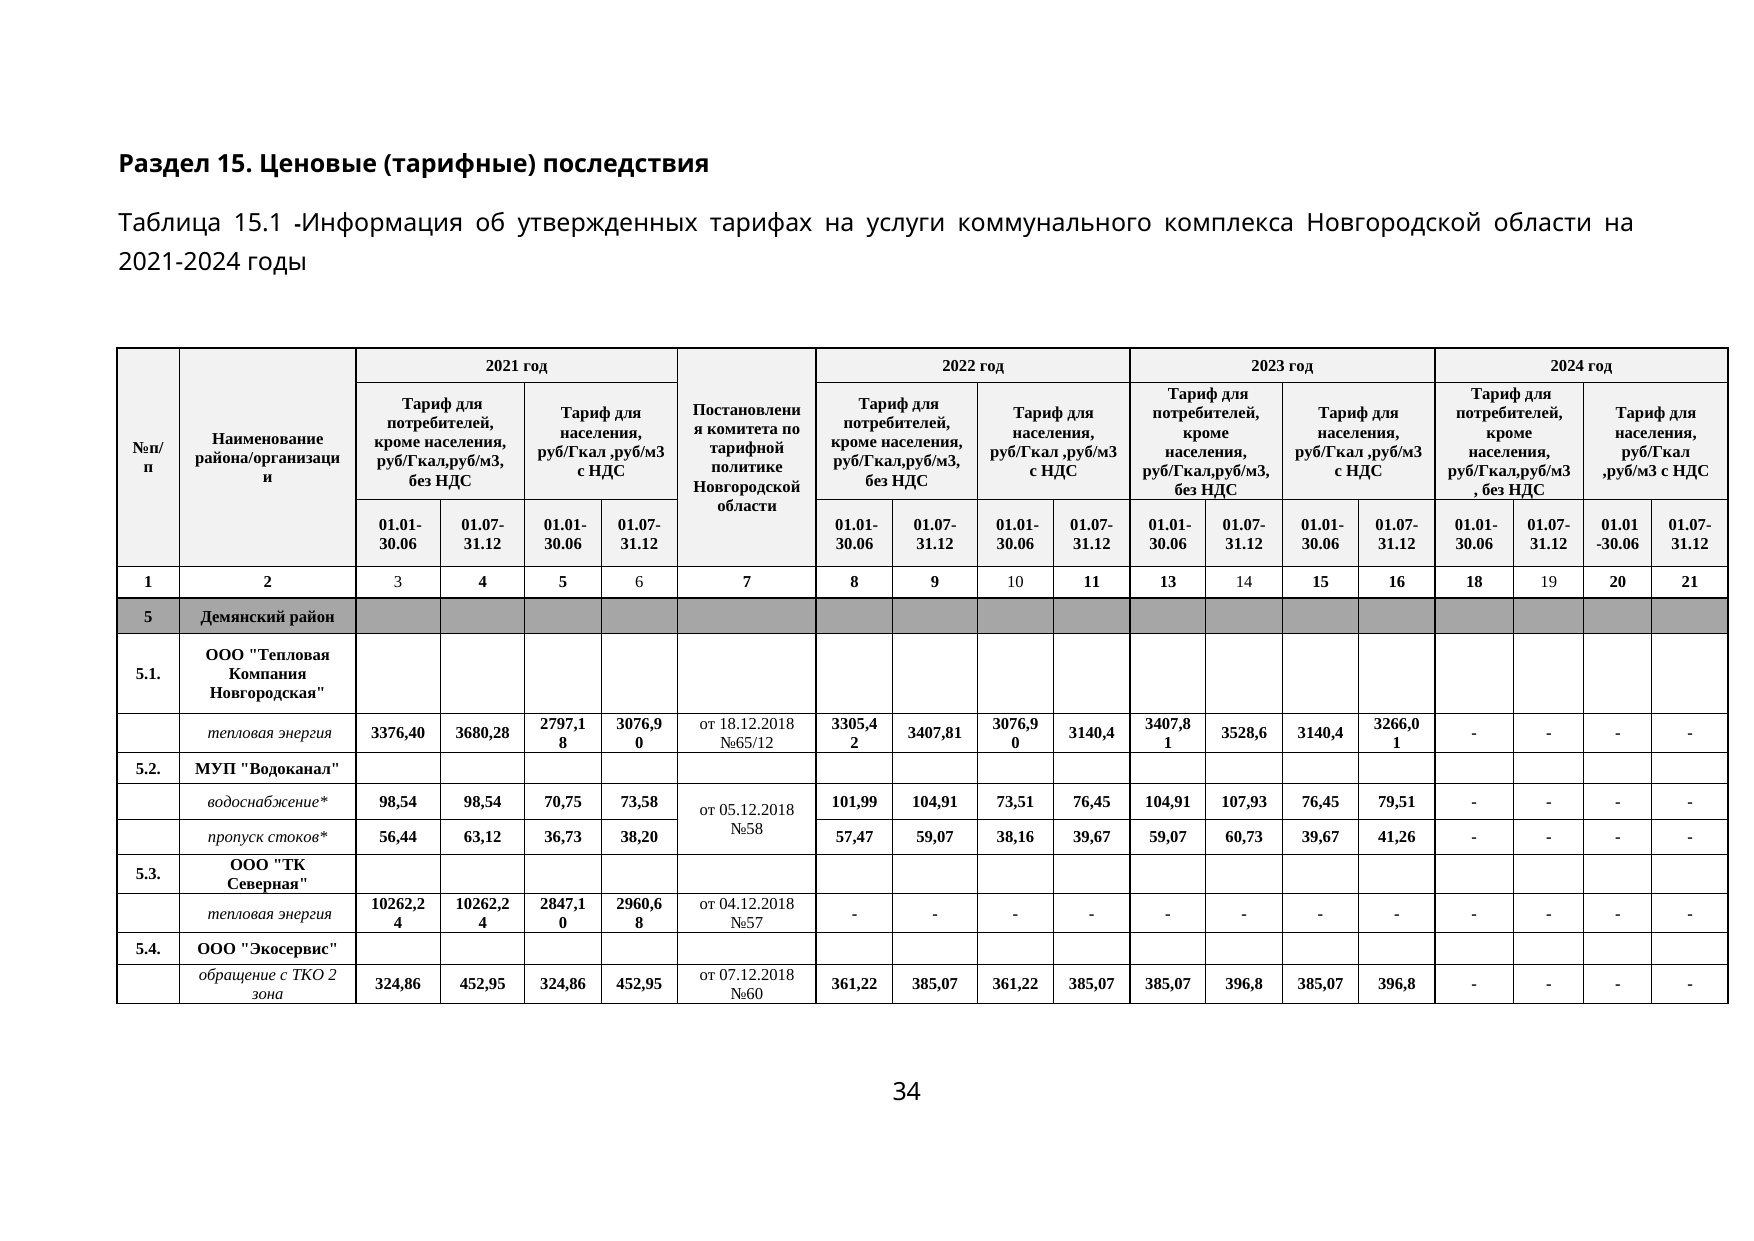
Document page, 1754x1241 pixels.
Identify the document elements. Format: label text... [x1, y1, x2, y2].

table_cell 2960,68 [602, 894, 677, 932]
table_cell [978, 933, 1053, 963]
table_cell Тариф для потребителей, кроме населения, руб/Гкал,руб/м3, без НДС [1131, 383, 1282, 499]
table_cell 396,8 [1359, 965, 1434, 1003]
table_cell [1359, 599, 1434, 633]
table_cell [817, 599, 892, 633]
table_cell 107,93 [1206, 784, 1282, 818]
table_cell [1054, 599, 1129, 633]
table_cell [1584, 933, 1651, 963]
table_cell ООО "Экосервис" [180, 933, 355, 963]
table_cell 15 [1283, 567, 1358, 597]
table_cell 5.2. [118, 753, 179, 783]
table_cell [678, 753, 815, 783]
table_cell 3376,40 [357, 714, 440, 752]
table_cell [525, 753, 601, 783]
table_cell [817, 753, 892, 783]
table_cell [1652, 634, 1727, 713]
table_cell - [1131, 894, 1205, 932]
table_cell Тариф для населения, руб/Гкал ,руб/м3 с НДС [1283, 383, 1434, 499]
table_cell Тариф для населения, руб/Гкал ,руб/м3 с НДС [525, 383, 677, 499]
table_cell 14 [1206, 567, 1282, 597]
table_cell [602, 753, 677, 783]
table_cell [1131, 855, 1205, 893]
table_cell - [1436, 965, 1513, 1003]
table_cell 01.07-31.12 [1054, 500, 1129, 566]
table_cell 3407,81 [1131, 714, 1205, 752]
table_cell 01.07-31.12 [602, 500, 677, 566]
table_cell 9 [893, 567, 977, 597]
table_cell Тариф для потребителей, кроме населения, руб/Гкал,руб/м3, без НДС [1436, 383, 1583, 499]
table_cell [118, 894, 179, 932]
table_cell - [1584, 894, 1651, 932]
table_cell 01.07-31.12 [893, 500, 977, 566]
table_cell - [1584, 784, 1651, 818]
table_cell - [1514, 714, 1583, 752]
table_cell - [1359, 894, 1434, 932]
table_cell [1283, 634, 1358, 713]
table_cell [1652, 855, 1727, 893]
table_cell 76,45 [1283, 784, 1358, 818]
table_cell - [1652, 784, 1727, 818]
table_cell [1206, 933, 1282, 963]
table_cell от 05.12.2018 №58 [678, 784, 815, 853]
table_cell 01.07-31.12 [441, 500, 524, 566]
table_cell 2847,10 [525, 894, 601, 932]
table_cell 3266,01 [1359, 714, 1434, 752]
table_cell 8 [817, 567, 892, 597]
table_cell [1359, 753, 1434, 783]
table_cell [1283, 599, 1358, 633]
table_cell 5.1. [118, 634, 179, 713]
table_cell [357, 753, 440, 783]
table_cell - [817, 894, 892, 932]
table_cell - [1514, 784, 1583, 818]
table_cell 59,07 [1131, 820, 1205, 853]
table_cell Тариф для потребителей, кроме населения, руб/Гкал,руб/м3, без НДС [817, 383, 977, 499]
table_cell от 18.12.2018 №65/12 [678, 714, 815, 752]
table_cell 452,95 [441, 965, 524, 1003]
table_cell 1 [118, 567, 179, 597]
table_cell 5 [118, 599, 179, 633]
table_cell [978, 753, 1053, 783]
table_header №п/п [118, 349, 179, 566]
table_cell 21 [1652, 567, 1727, 597]
table_cell 4 [441, 567, 524, 597]
table_cell [441, 855, 524, 893]
table_cell 18 [1436, 567, 1513, 597]
table_cell [441, 599, 524, 633]
table_cell ООО "Тепловая Компания Новгородская" [180, 634, 355, 713]
table_cell 01.01-30.06 [1283, 500, 1358, 566]
table_cell 01.01-30.06 [357, 500, 440, 566]
table_cell [118, 965, 179, 1003]
table_cell [817, 933, 892, 963]
table_cell [525, 933, 601, 963]
table_cell [441, 634, 524, 713]
table_cell - [1206, 894, 1282, 932]
table_cell [1206, 753, 1282, 783]
table_cell [678, 855, 815, 893]
table_cell 98,54 [441, 784, 524, 818]
table_cell 452,95 [602, 965, 677, 1003]
table_cell [602, 634, 677, 713]
table_cell ООО "ТК Северная" [180, 855, 355, 893]
table_cell 3407,81 [893, 714, 977, 752]
table_cell [1652, 599, 1727, 633]
table_cell обращение с ТКО 2 зона [180, 965, 355, 1003]
table_cell [1652, 933, 1727, 963]
table_cell 385,07 [893, 965, 977, 1003]
table_cell [441, 933, 524, 963]
table_cell водоснабжение* [180, 784, 355, 818]
table_cell [817, 855, 892, 893]
table_cell [357, 933, 440, 963]
table_header 2021 год [357, 349, 677, 382]
table_cell [1584, 855, 1651, 893]
table_cell 01.07-31.12 [1514, 500, 1583, 566]
table_cell тепловая энергия [180, 714, 355, 752]
table_cell - [1652, 894, 1727, 932]
table_cell от 04.12.2018 №57 [678, 894, 815, 932]
table_cell [1131, 634, 1205, 713]
table_cell 396,8 [1206, 965, 1282, 1003]
table_cell [602, 933, 677, 963]
table_cell [1436, 753, 1513, 783]
table_cell 01.01-30.06 [1131, 500, 1205, 566]
table_cell [1514, 855, 1583, 893]
table_cell - [1584, 820, 1651, 853]
table_cell 3076,90 [978, 714, 1053, 752]
table_cell - [1436, 714, 1513, 752]
table_cell [1436, 634, 1513, 713]
table_cell 10 [978, 567, 1053, 597]
table_cell Тариф для населения, руб/Гкал ,руб/м3 с НДС [1584, 383, 1727, 499]
table_cell [678, 599, 815, 633]
table_cell 104,91 [893, 784, 977, 818]
table_cell - [1436, 784, 1513, 818]
table_cell [1359, 634, 1434, 713]
table_cell [1652, 753, 1727, 783]
table_cell пропуск стоков* [180, 820, 355, 853]
table_cell 3 [357, 567, 440, 597]
table_cell [441, 753, 524, 783]
table_cell [978, 599, 1053, 633]
table_cell 60,73 [1206, 820, 1282, 853]
table_cell 3680,28 [441, 714, 524, 752]
table_cell 01.01-30.06 [817, 500, 892, 566]
table_cell [118, 714, 179, 752]
table_cell 01.07-31.12 [1652, 500, 1727, 566]
table_cell [1514, 753, 1583, 783]
table_cell [602, 855, 677, 893]
table_cell 73,58 [602, 784, 677, 818]
table_cell 16 [1359, 567, 1434, 597]
table_cell 57,47 [817, 820, 892, 853]
table_cell 41,26 [1359, 820, 1434, 853]
table_cell 3140,4 [1054, 714, 1129, 752]
table_cell [525, 855, 601, 893]
table_cell [1054, 933, 1129, 963]
table_cell [1131, 599, 1205, 633]
table_cell 6 [602, 567, 677, 597]
table_cell [1584, 753, 1651, 783]
table_cell - [1436, 820, 1513, 853]
table_cell - [1436, 894, 1513, 932]
table_cell [893, 599, 977, 633]
table_cell 5.4. [118, 933, 179, 963]
table_cell 5.3. [118, 855, 179, 893]
table_cell 01.01-30.06 [1436, 500, 1513, 566]
table_cell [1131, 753, 1205, 783]
table_cell 3140,4 [1283, 714, 1358, 752]
table_cell 01.01-30.06 [525, 500, 601, 566]
table_cell [1436, 855, 1513, 893]
table_cell 5 [525, 567, 601, 597]
table_cell - [1584, 714, 1651, 752]
table_cell [678, 634, 815, 713]
table_cell [978, 855, 1053, 893]
table_cell 324,86 [357, 965, 440, 1003]
table_cell [1436, 933, 1513, 963]
table_cell 63,12 [441, 820, 524, 853]
table_cell [1584, 599, 1651, 633]
table_cell [893, 855, 977, 893]
table_cell [1206, 855, 1282, 893]
table_cell 2 [180, 567, 355, 597]
table_cell 19 [1514, 567, 1583, 597]
table_cell [1283, 933, 1358, 963]
table_cell 2797,18 [525, 714, 601, 752]
table_cell 39,67 [1054, 820, 1129, 853]
table_cell [978, 634, 1053, 713]
table_cell 79,51 [1359, 784, 1434, 818]
table_cell [357, 599, 440, 633]
table_cell [1054, 634, 1129, 713]
table_cell 10262,24 [441, 894, 524, 932]
table_cell 01.07-31.12 [1359, 500, 1434, 566]
table_cell 11 [1054, 567, 1129, 597]
table_cell [893, 933, 977, 963]
table_header Наименование района/организации [180, 349, 355, 566]
table_cell [118, 820, 179, 853]
table_cell [1054, 855, 1129, 893]
table_cell от 07.12.2018 №60 [678, 965, 815, 1003]
table_cell 56,44 [357, 820, 440, 853]
table_cell - [1283, 894, 1358, 932]
table_cell 70,75 [525, 784, 601, 818]
table_cell [1359, 933, 1434, 963]
table_cell - [893, 894, 977, 932]
table_cell [118, 784, 179, 818]
table_cell 10262,24 [357, 894, 440, 932]
table_cell - [1652, 820, 1727, 853]
table_cell 385,07 [1054, 965, 1129, 1003]
table_cell 385,07 [1131, 965, 1205, 1003]
table_cell Демянский район [180, 599, 355, 633]
table_cell [1436, 599, 1513, 633]
table_cell МУП "Водоканал" [180, 753, 355, 783]
table_cell [1514, 933, 1583, 963]
table_cell [1584, 634, 1651, 713]
table_cell 59,07 [893, 820, 977, 853]
table_cell 324,86 [525, 965, 601, 1003]
table_cell [1131, 933, 1205, 963]
table_cell - [1514, 894, 1583, 932]
table_cell - [978, 894, 1053, 932]
table_cell - [1514, 965, 1583, 1003]
table_cell [1206, 634, 1282, 713]
table_cell [1359, 855, 1434, 893]
table_cell [357, 855, 440, 893]
table_cell 361,22 [817, 965, 892, 1003]
table_cell [357, 634, 440, 713]
table_cell 01.07-31.12 [1206, 500, 1282, 566]
table_cell 7 [678, 567, 815, 597]
table_cell 38,16 [978, 820, 1053, 853]
table_cell 13 [1131, 567, 1205, 597]
table_cell 3076,90 [602, 714, 677, 752]
table_cell - [1652, 965, 1727, 1003]
table_cell [678, 933, 815, 963]
table_cell 20 [1584, 567, 1651, 597]
table_cell 73,51 [978, 784, 1053, 818]
table_cell - [1652, 714, 1727, 752]
table_cell [602, 599, 677, 633]
table_cell тепловая энергия [180, 894, 355, 932]
table_cell [525, 634, 601, 713]
table_cell 76,45 [1054, 784, 1129, 818]
table_cell 104,91 [1131, 784, 1205, 818]
table_cell 36,73 [525, 820, 601, 853]
table_cell [1054, 753, 1129, 783]
table_header 2022 год [817, 349, 1129, 382]
table_cell [893, 753, 977, 783]
table_header 2024 год [1436, 349, 1727, 382]
table_cell 38,20 [602, 820, 677, 853]
table_cell 3305,42 [817, 714, 892, 752]
table_cell 3528,6 [1206, 714, 1282, 752]
table_cell [1514, 634, 1583, 713]
table_header Постановления комитета по тарифной политике Новгородской области [678, 349, 815, 566]
text Раздел 15. Ценовые (тарифные) последствия [118, 145, 1636, 179]
table_cell [893, 634, 977, 713]
table_cell 385,07 [1283, 965, 1358, 1003]
table_cell 01.01-30.06 [978, 500, 1053, 566]
table_cell - [1584, 965, 1651, 1003]
table_cell 01.01-30.06 [1584, 500, 1651, 566]
table_cell [1283, 855, 1358, 893]
table_cell [525, 599, 601, 633]
table_cell - [1514, 820, 1583, 853]
table_cell [1206, 599, 1282, 633]
table_cell 98,54 [357, 784, 440, 818]
table_cell [1514, 599, 1583, 633]
table_cell 361,22 [978, 965, 1053, 1003]
table_header 2023 год [1131, 349, 1434, 382]
table_cell Тариф для населения, руб/Гкал ,руб/м3 с НДС [978, 383, 1129, 499]
table_cell 39,67 [1283, 820, 1358, 853]
table_cell [817, 634, 892, 713]
table_cell 101,99 [817, 784, 892, 818]
table_cell - [1054, 894, 1129, 932]
text Таблица 15.1 -Информация об утвержденных тарифах на услуги коммунального комплекса Новгородской области на 2021-2024 годы [118, 204, 1636, 278]
table_cell [1283, 753, 1358, 783]
table_cell Тариф для потребителей, кроме населения, руб/Гкал,руб/м3, без НДС [357, 383, 524, 499]
